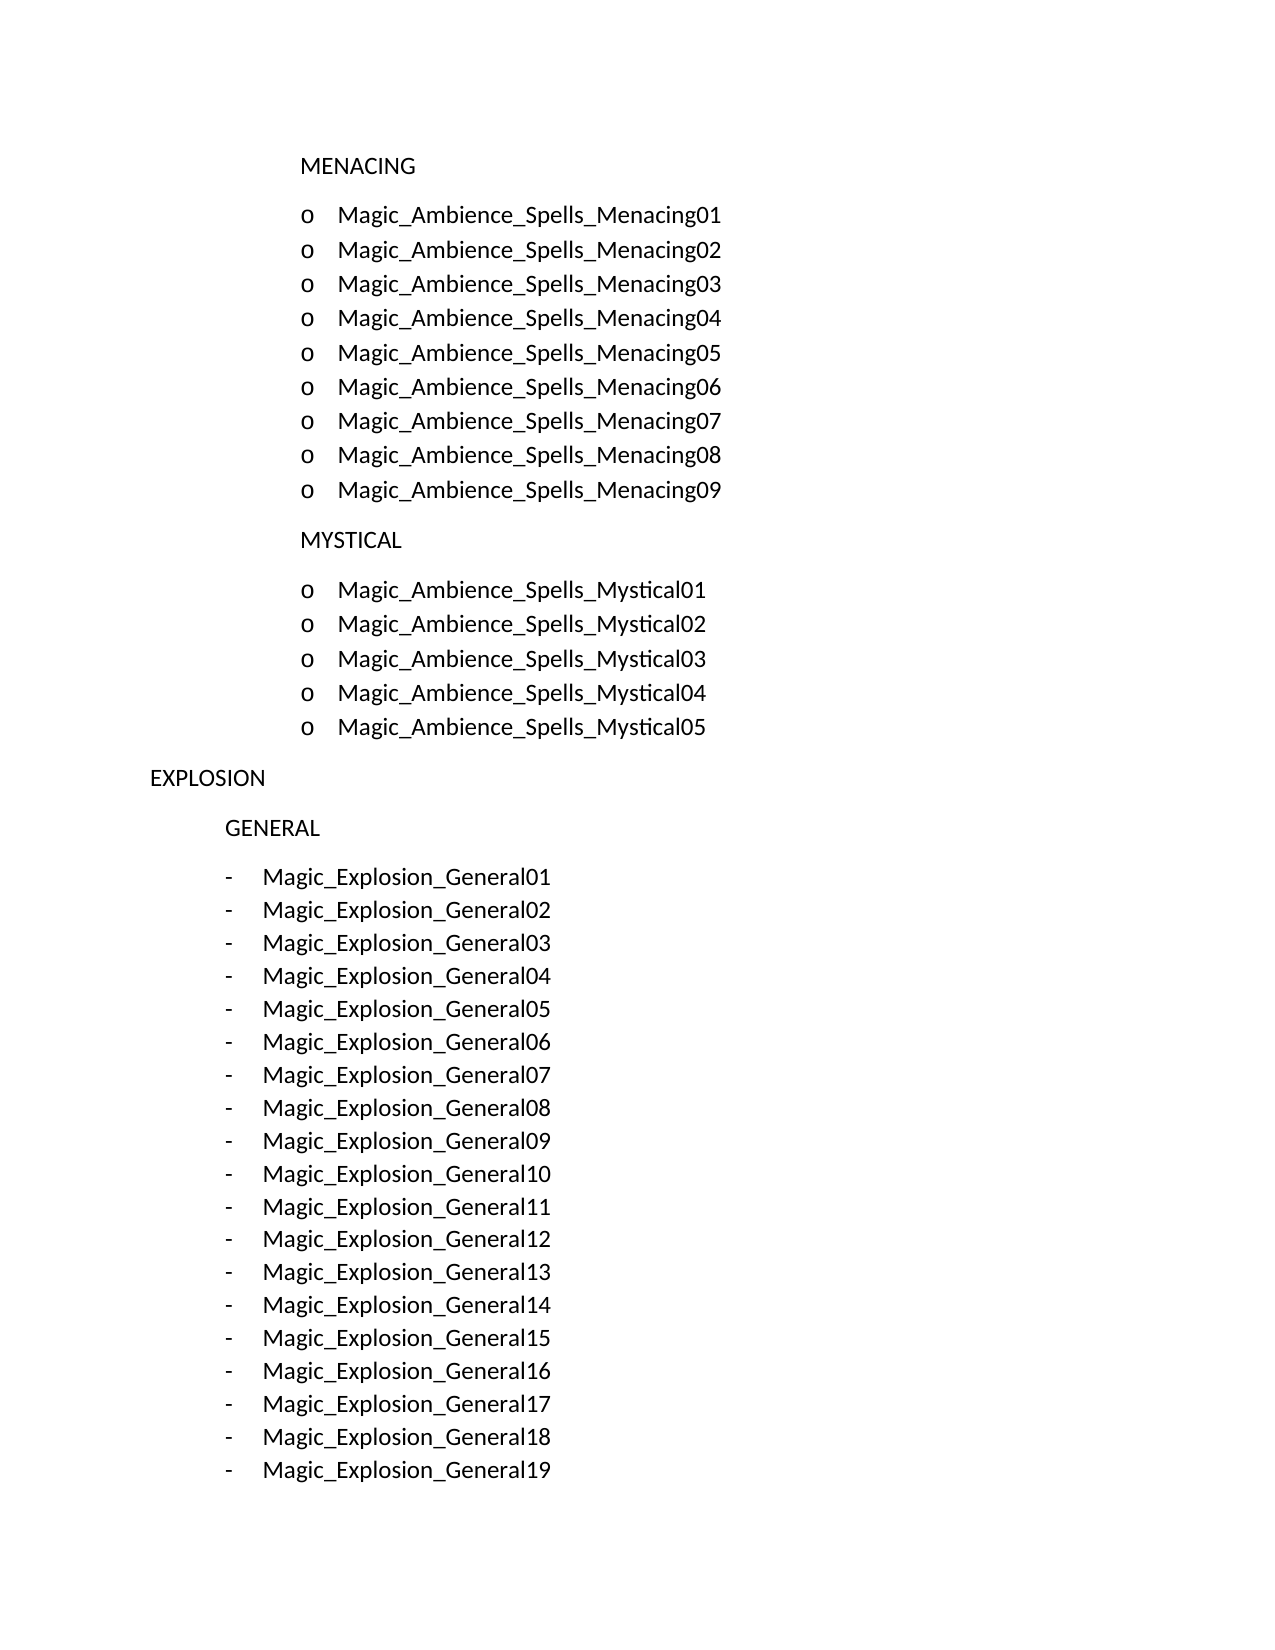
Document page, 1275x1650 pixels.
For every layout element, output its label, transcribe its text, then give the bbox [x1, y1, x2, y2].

list Magic_Explosion_General02 [225, 894, 1125, 925]
list Magic_Explosion_General09 [225, 1125, 1125, 1155]
list Magic_Ambience_Spells_Menacing05 [300, 337, 1125, 368]
list Magic_Explosion_General03 [225, 927, 1125, 958]
list Magic_Ambience_Spells_Menacing03 [300, 268, 1125, 300]
text EXPLOSION [150, 762, 1125, 793]
list Magic_Explosion_General01 [225, 861, 1125, 892]
list Magic_Explosion_General05 [225, 993, 1125, 1024]
list Magic_Explosion_General13 [225, 1256, 1125, 1287]
list Magic_Explosion_General04 [225, 960, 1125, 991]
list Magic_Ambience_Spells_Mystical04 [300, 677, 1125, 709]
list Magic_Ambience_Spells_Menacing09 [300, 474, 1125, 506]
list Magic_Ambience_Spells_Menacing06 [300, 371, 1125, 403]
list Magic_Ambience_Spells_Menacing08 [300, 439, 1125, 471]
list Magic_Explosion_General11 [225, 1191, 1125, 1221]
list Magic_Ambience_Spells_Menacing07 [300, 405, 1125, 437]
list Magic_Explosion_General16 [225, 1355, 1125, 1386]
list Magic_Ambience_Spells_Mystical01 [300, 574, 1125, 606]
list Magic_Ambience_Spells_Menacing04 [300, 302, 1125, 334]
text MENACING [300, 150, 1125, 181]
list Magic_Ambience_Spells_Mystical03 [300, 643, 1125, 674]
text MYSTICAL [300, 525, 1125, 555]
list Magic_Explosion_General18 [225, 1421, 1125, 1452]
list Magic_Explosion_General12 [225, 1223, 1125, 1254]
list Magic_Explosion_General07 [225, 1059, 1125, 1089]
list Magic_Ambience_Spells_Mystical02 [300, 608, 1125, 640]
list Magic_Explosion_General17 [225, 1388, 1125, 1419]
list Magic_Explosion_General14 [225, 1289, 1125, 1320]
list Magic_Ambience_Spells_Mystical05 [300, 711, 1125, 743]
list Magic_Explosion_General06 [225, 1026, 1125, 1057]
list Magic_Ambience_Spells_Menacing02 [300, 234, 1125, 266]
list Magic_Ambience_Spells_Menacing01 [300, 199, 1125, 231]
list Magic_Explosion_General19 [225, 1454, 1125, 1484]
list Magic_Explosion_General15 [225, 1322, 1125, 1353]
list Magic_Explosion_General08 [225, 1092, 1125, 1122]
text GENERAL [150, 812, 1125, 842]
list Magic_Explosion_General10 [225, 1158, 1125, 1188]
